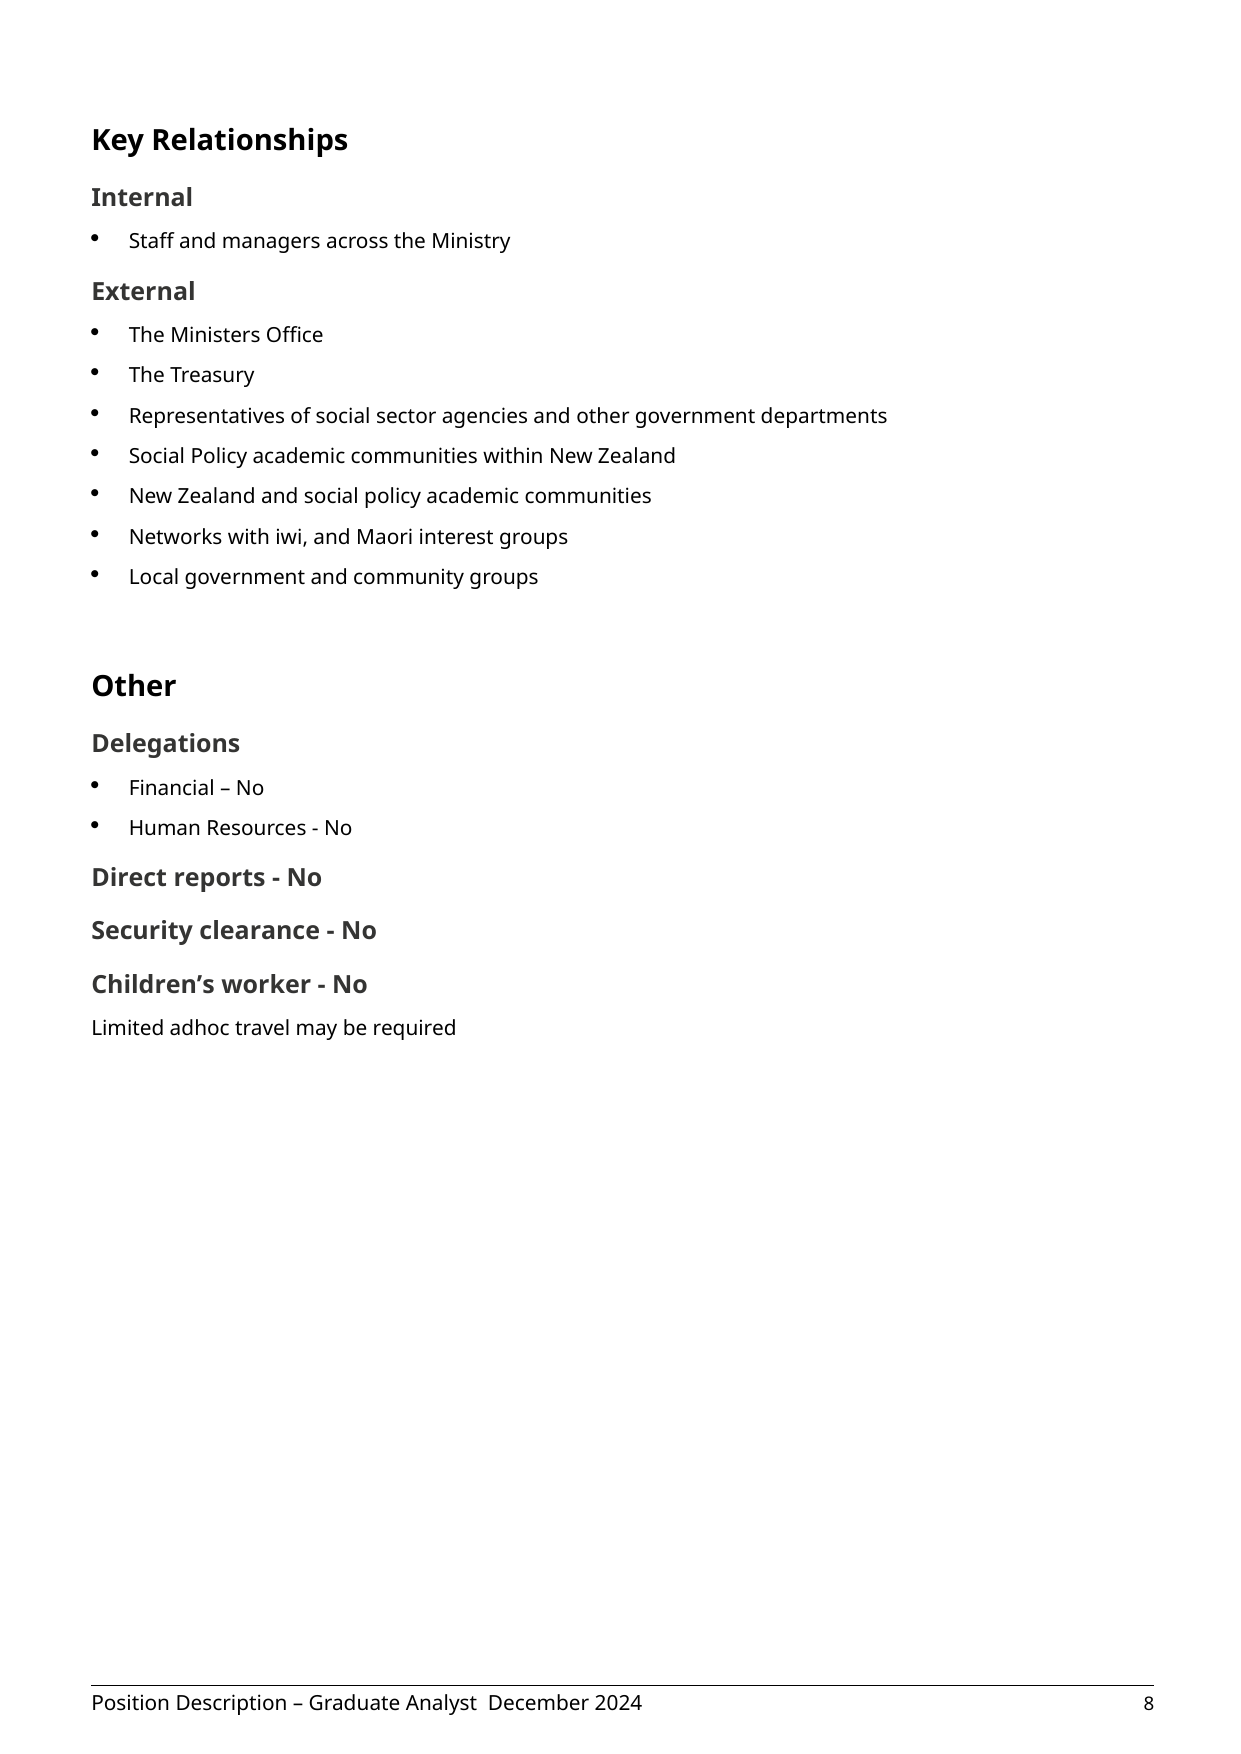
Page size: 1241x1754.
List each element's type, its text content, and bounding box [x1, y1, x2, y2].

subtitle Security clearance - No [91, 913, 1154, 947]
subtitle Internal [91, 179, 1154, 214]
subtitle Direct reports - No [91, 860, 1154, 894]
subtitle External [91, 273, 1154, 307]
text Human Resources - No [91, 813, 1154, 842]
text Representatives of social sector agencies and other government departments [91, 401, 1154, 429]
text Limited adhoc travel may be required [91, 1013, 1154, 1042]
subtitle Key Relationships [91, 119, 1154, 159]
subtitle Children’s worker - No [91, 966, 1154, 1000]
subtitle Delegations [91, 726, 1154, 760]
text Staff and managers across the Ministry [91, 227, 1154, 255]
text Social Policy academic communities within New Zealand [91, 441, 1154, 470]
subtitle Other [91, 666, 1154, 705]
text The Treasury [91, 361, 1154, 389]
text New Zealand and social policy academic communities [91, 482, 1154, 510]
text Networks with iwi, and Maori interest groups [91, 522, 1154, 550]
text Financial – No [91, 773, 1154, 801]
text Local government and community groups [91, 562, 1154, 591]
text The Ministers Office [91, 320, 1154, 349]
